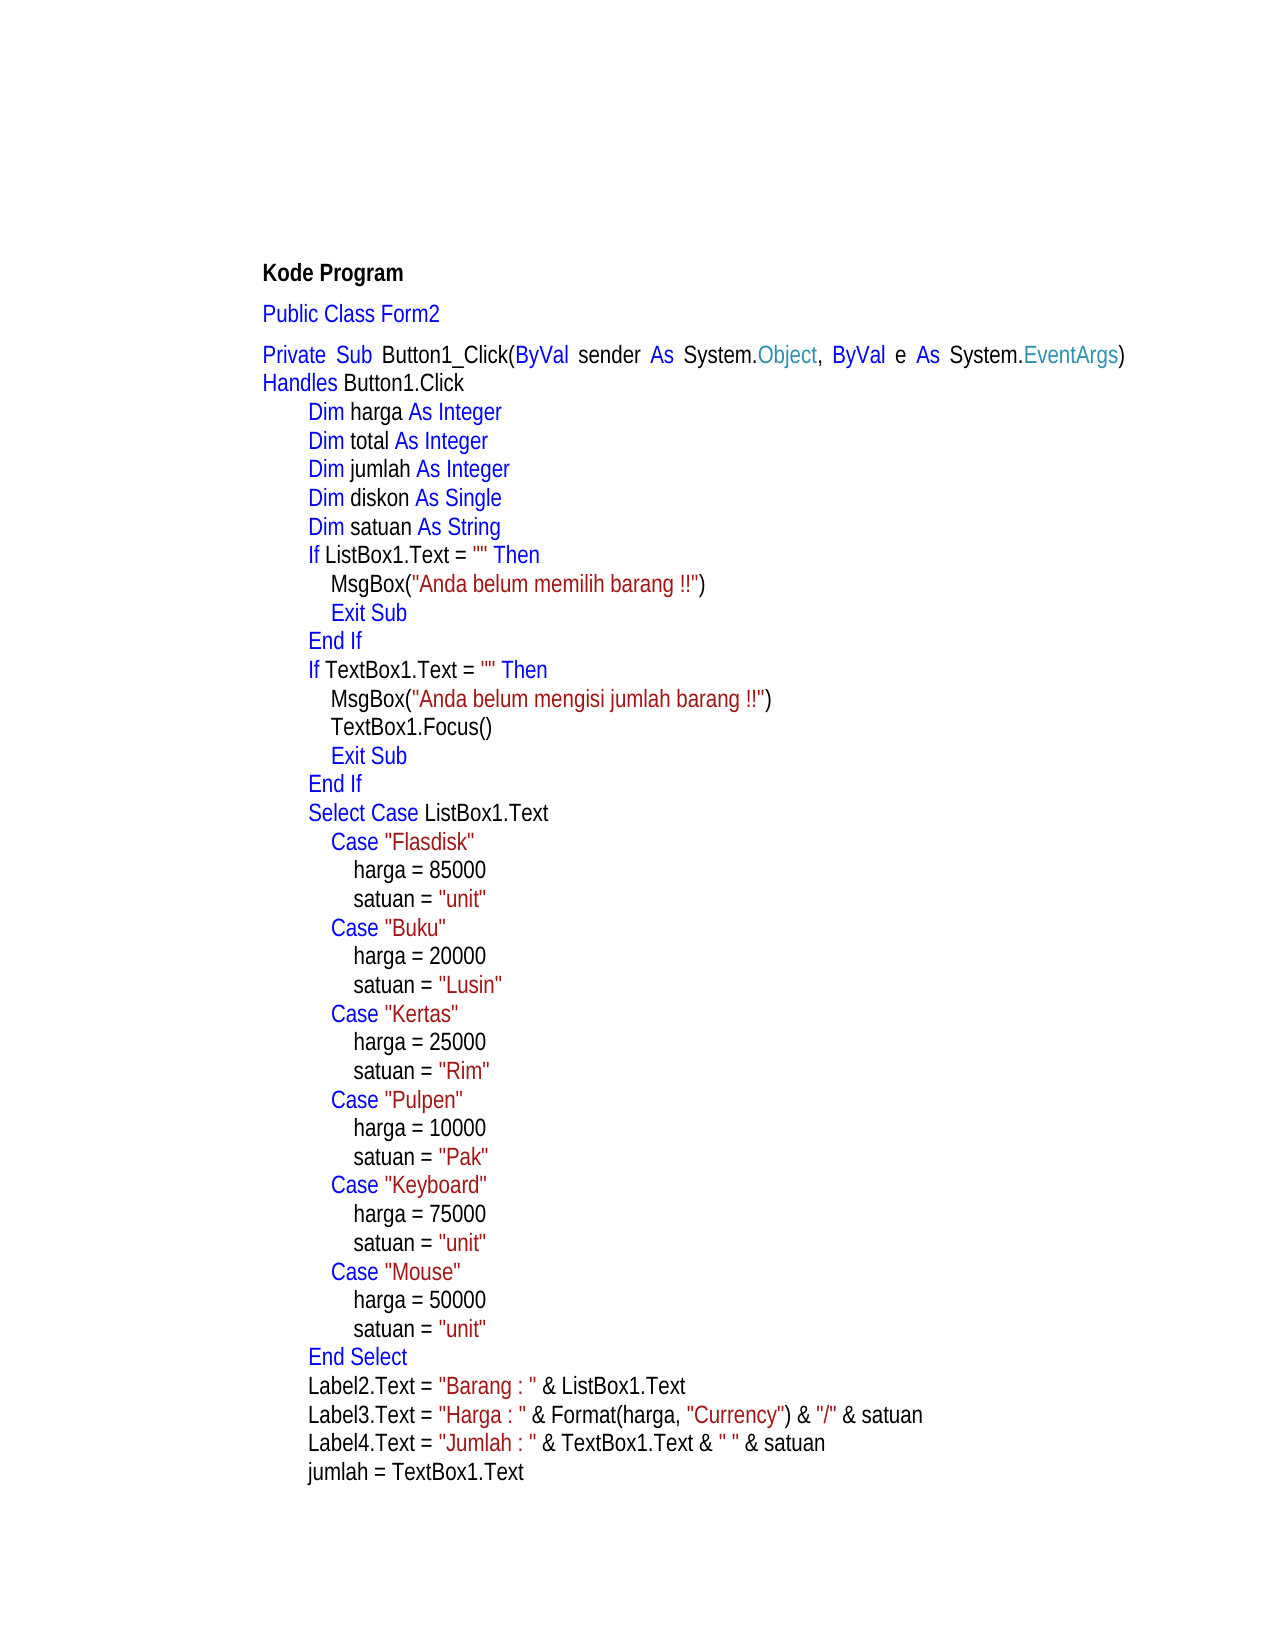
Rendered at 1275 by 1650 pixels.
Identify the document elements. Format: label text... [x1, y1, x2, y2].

text harga = 20000 [262, 941, 1125, 970]
text Label2.Text = "Barang : " & ListBox1.Text [262, 1371, 1125, 1400]
text Label4.Text = "Jumlah : " & TextBox1.Text & " " & satuan [262, 1428, 1125, 1457]
text Case "Flasdisk" [262, 827, 1125, 855]
text MsgBox("Anda belum mengisi jumlah barang !!") [262, 683, 1125, 712]
text Case "Keyboard" [262, 1171, 1125, 1199]
text Case "Mouse" [262, 1256, 1125, 1285]
text Public Class Form2 [262, 299, 1125, 327]
text harga = 25000 [262, 1027, 1125, 1056]
text TextBox1.Focus() [262, 712, 1125, 741]
text Case "Buku" [262, 913, 1125, 941]
text harga = 75000 [262, 1199, 1125, 1228]
text Kode Program [262, 257, 1125, 286]
text Private Sub Button1_Click(ByVal sender As System.Object, ByVal e As System.EventArgs) Handles Button1.Click [262, 340, 1125, 397]
text Label3.Text = "Harga : " & Format(harga, "Currency") & "/" & satuan [262, 1400, 1125, 1428]
text harga = 10000 [262, 1113, 1125, 1142]
text satuan = "unit" [262, 1228, 1125, 1256]
text Dim satuan As String [262, 512, 1125, 540]
text End If [262, 626, 1125, 655]
text Case "Pulpen" [262, 1084, 1125, 1113]
text Dim diskon As Single [262, 483, 1125, 512]
text If TextBox1.Text = "" Then [262, 655, 1125, 683]
text satuan = "unit" [262, 884, 1125, 913]
text If ListBox1.Text = "" Then [262, 540, 1125, 569]
text Dim jumlah As Integer [262, 454, 1125, 483]
text Case "Kertas" [262, 999, 1125, 1027]
text Exit Sub [262, 598, 1125, 626]
text Dim total As Integer [262, 426, 1125, 454]
text satuan = "Pak" [262, 1142, 1125, 1171]
text End Select [262, 1342, 1125, 1371]
text satuan = "unit" [262, 1314, 1125, 1342]
text Select Case ListBox1.Text [262, 798, 1125, 827]
text satuan = "Lusin" [262, 970, 1125, 999]
text jumlah = TextBox1.Text [262, 1457, 1125, 1486]
text satuan = "Rim" [262, 1056, 1125, 1084]
text harga = 50000 [262, 1285, 1125, 1314]
text harga = 85000 [262, 855, 1125, 884]
text End If [262, 769, 1125, 798]
text Dim harga As Integer [262, 397, 1125, 426]
text MsgBox("Anda belum memilih barang !!") [262, 569, 1125, 598]
text Exit Sub [262, 741, 1125, 769]
